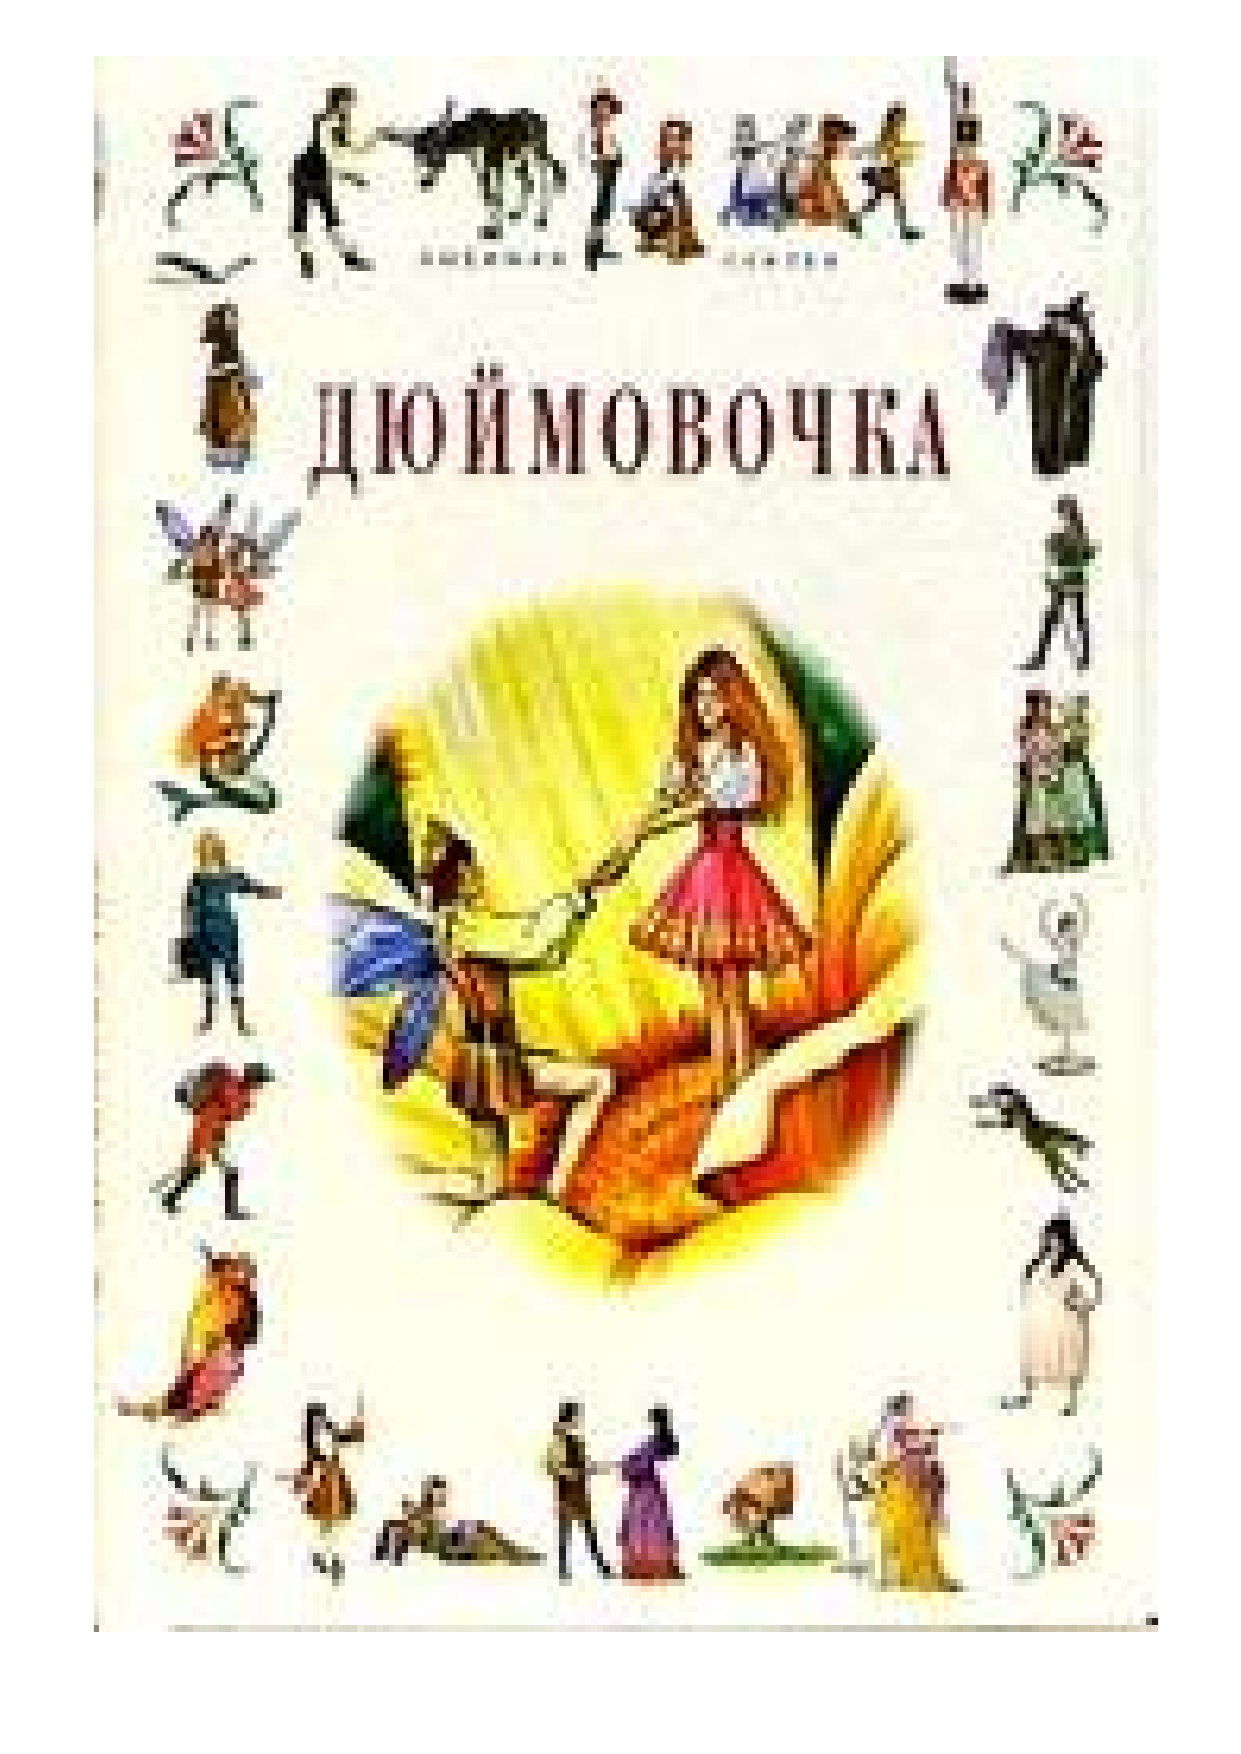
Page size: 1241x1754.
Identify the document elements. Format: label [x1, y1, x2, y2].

picture [93, 56, 1159, 1632]
